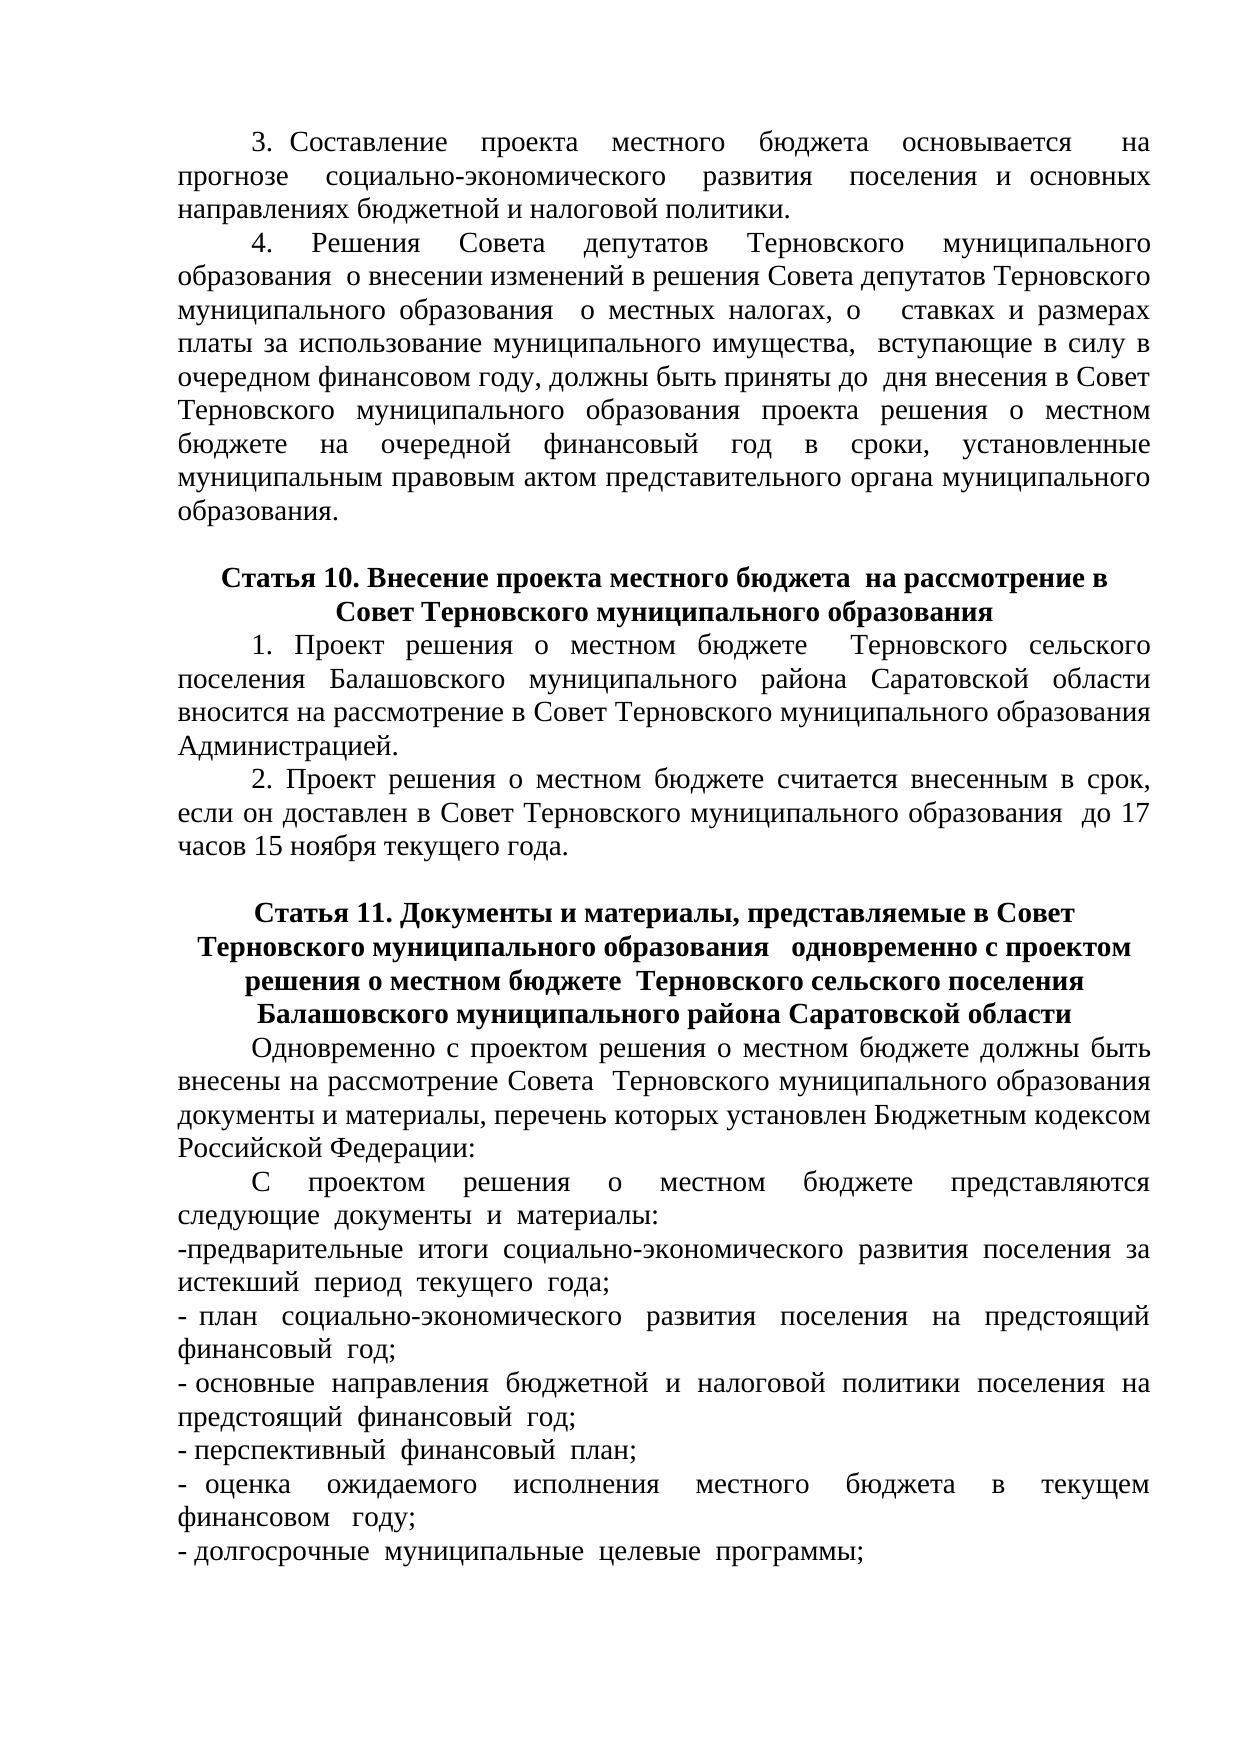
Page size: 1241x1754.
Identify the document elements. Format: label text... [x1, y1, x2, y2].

text - перспективный финансовый план; [88, 1432, 1152, 1466]
text Статья 10. Внесение проекта местного бюджета на рассмотрение в [177, 560, 1152, 594]
text Статья 11. Документы и материалы, представляемые в Совет Терновского муниципального образования одновременно с проектом решения о местном бюджете Терновского сельского поселения Балашовского муниципального района Саратовской области [177, 896, 1152, 1030]
text 1. Проект решения о местном бюджете Терновского сельского поселения Балашовского муниципального района Саратовской области вносится на рассмотрение в Совет Терновского муниципального образования Администрацией. [177, 627, 1152, 761]
text - оценка ожидаемого исполнения местного бюджета в текущем финансовом году; [177, 1466, 1152, 1533]
text - основные направления бюджетной и налоговой политики поселения на предстоящий финансовый год; [177, 1365, 1152, 1432]
text 3. Составление проекта местного бюджета основывается на прогнозе социально-экономического развития поселения и основных направлениях бюджетной и налоговой политики. [177, 124, 1152, 225]
text Совет Терновского муниципального образования [177, 594, 1152, 627]
text 2. Проект решения о местном бюджете считается внесенным в срок, если он доставлен в Совет Терновского муниципального образования до 17 часов 15 ноября текущего года. [177, 761, 1152, 862]
text - план социально-экономического развития поселения на предстоящий финансовый год; [177, 1298, 1152, 1365]
text С проектом решения о местном бюджете представляются следующие документы и материалы: [177, 1164, 1152, 1231]
text - долгосрочные муниципальные целевые программы; [88, 1533, 1152, 1566]
text -предварительные итоги социально-экономического развития поселения за истекший период текущего года; [177, 1231, 1152, 1298]
text 4. Решения Совета депутатов Терновского муниципального образования о внесении изменений в решения Совета депутатов Терновского муниципального образования о местных налогах, о ставках и размерах платы за использование муниципального имущества, вступающие в силу в очередном финансовом году, должны быть приняты до дня внесения в Совет Терновского муниципального образования проекта решения о местном бюджете на очередной финансовый год в сроки, установленные муниципальным правовым актом представительного органа муниципального образования. [177, 225, 1152, 527]
text Одновременно с проектом решения о местном бюджете должны быть внесены на рассмотрение Совета Терновского муниципального образования документы и материалы, перечень которых установлен Бюджетным кодексом Российской Федерации: [177, 1030, 1152, 1164]
